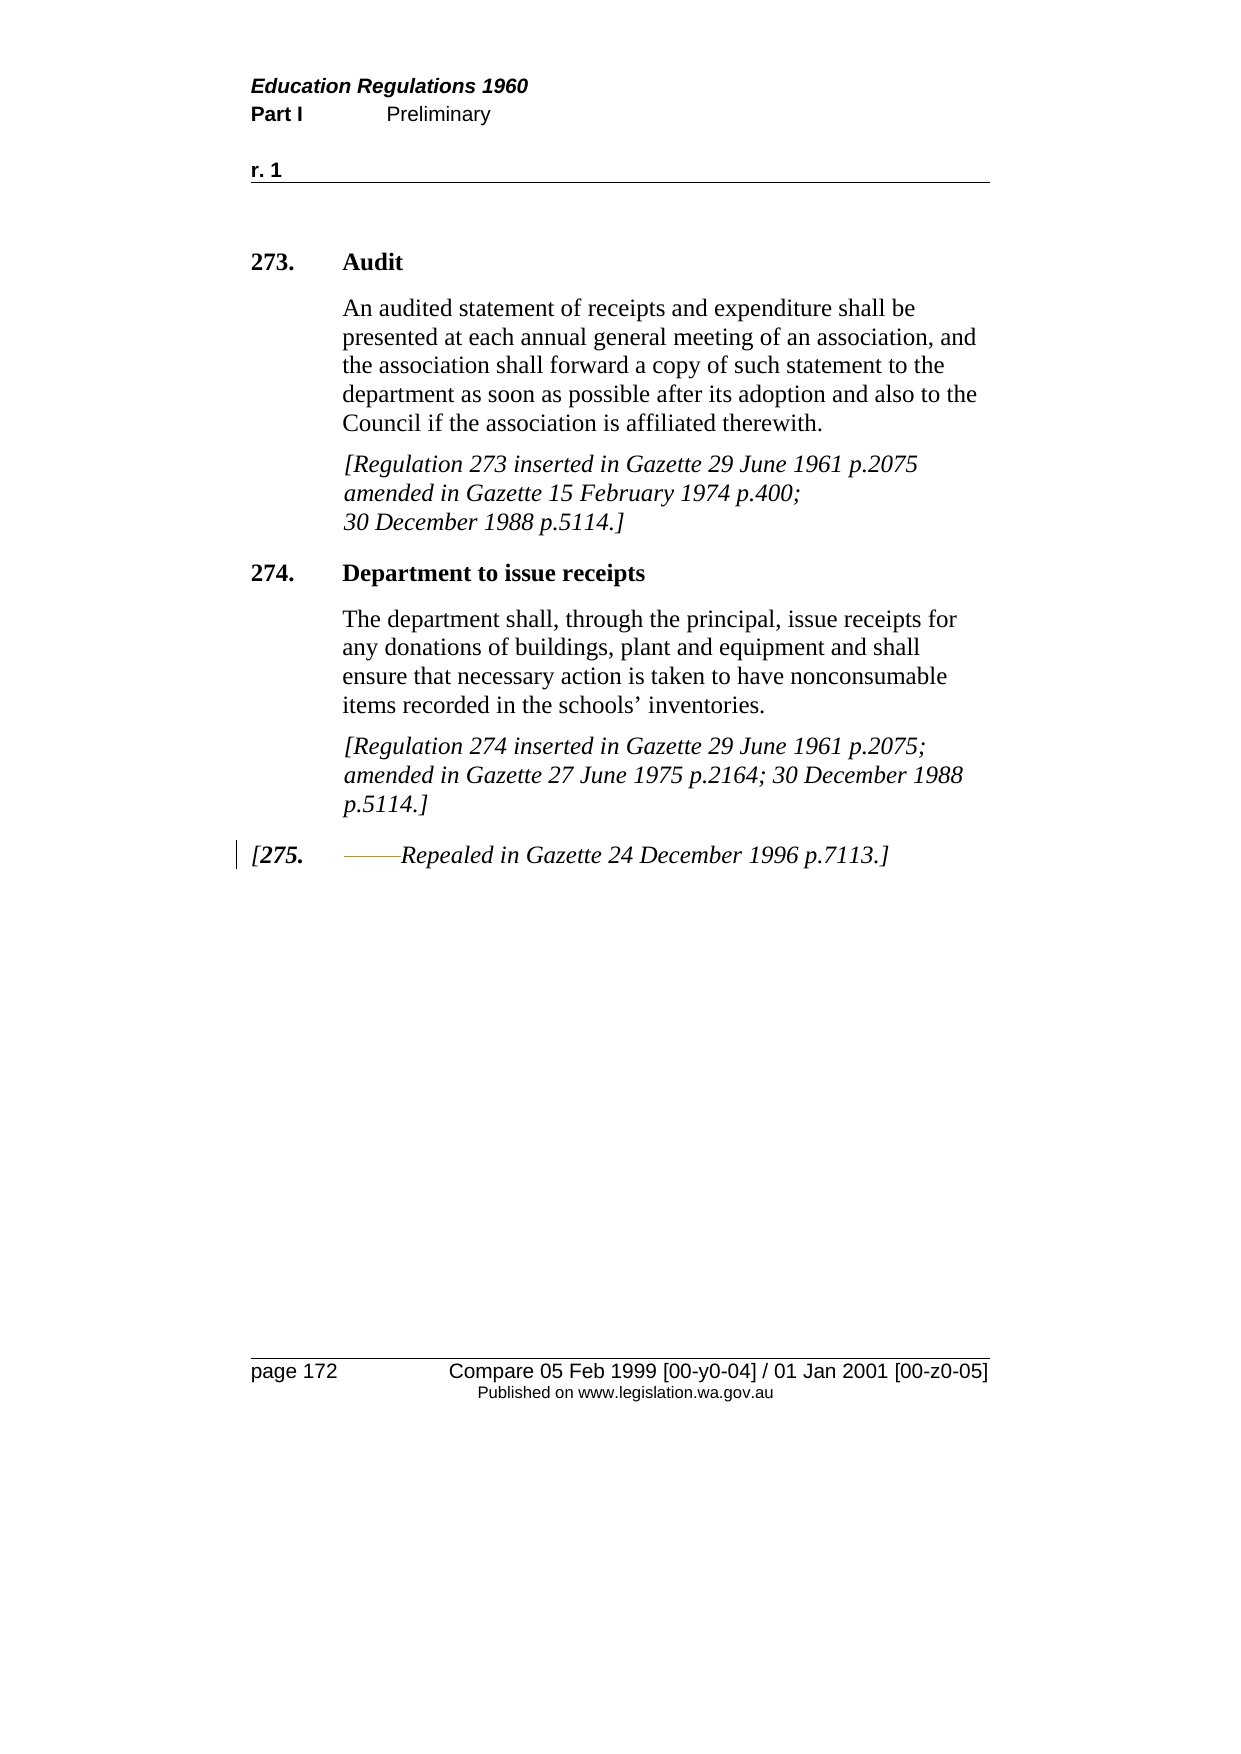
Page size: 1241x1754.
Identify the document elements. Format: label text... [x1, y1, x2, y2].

text The department shall, through the principal, issue receipts for any donations of buildings, plant and equipment and shall ensure that necessary action is taken to have nonconsumable items recorded in the schools’ inventories. [251, 604, 990, 719]
subtitle 274. Department to issue receipts [251, 558, 990, 587]
subtitle 273. Audit [251, 247, 990, 276]
text [275. Repealed in Gazette 24 December 1996 p.7113.] [251, 840, 990, 869]
text An audited statement of receipts and expenditure shall be presented at each annual general meeting of an association, and the association shall forward a copy of such statement to the department as soon as possible after its adoption and also to the Council if the association is affiliated therewith. [251, 293, 990, 437]
text [Regulation 274 inserted in Gazette 29 June 1961 p.2075; amended in Gazette 27 June 1975 p.2164; 30 December 1988 p.5114.] [251, 731, 990, 817]
text [Regulation 273 inserted in Gazette 29 June 1961 p.2075 amended in Gazette 15 February 1974 p.400; 30 December 1988 p.5114.] [251, 449, 990, 535]
